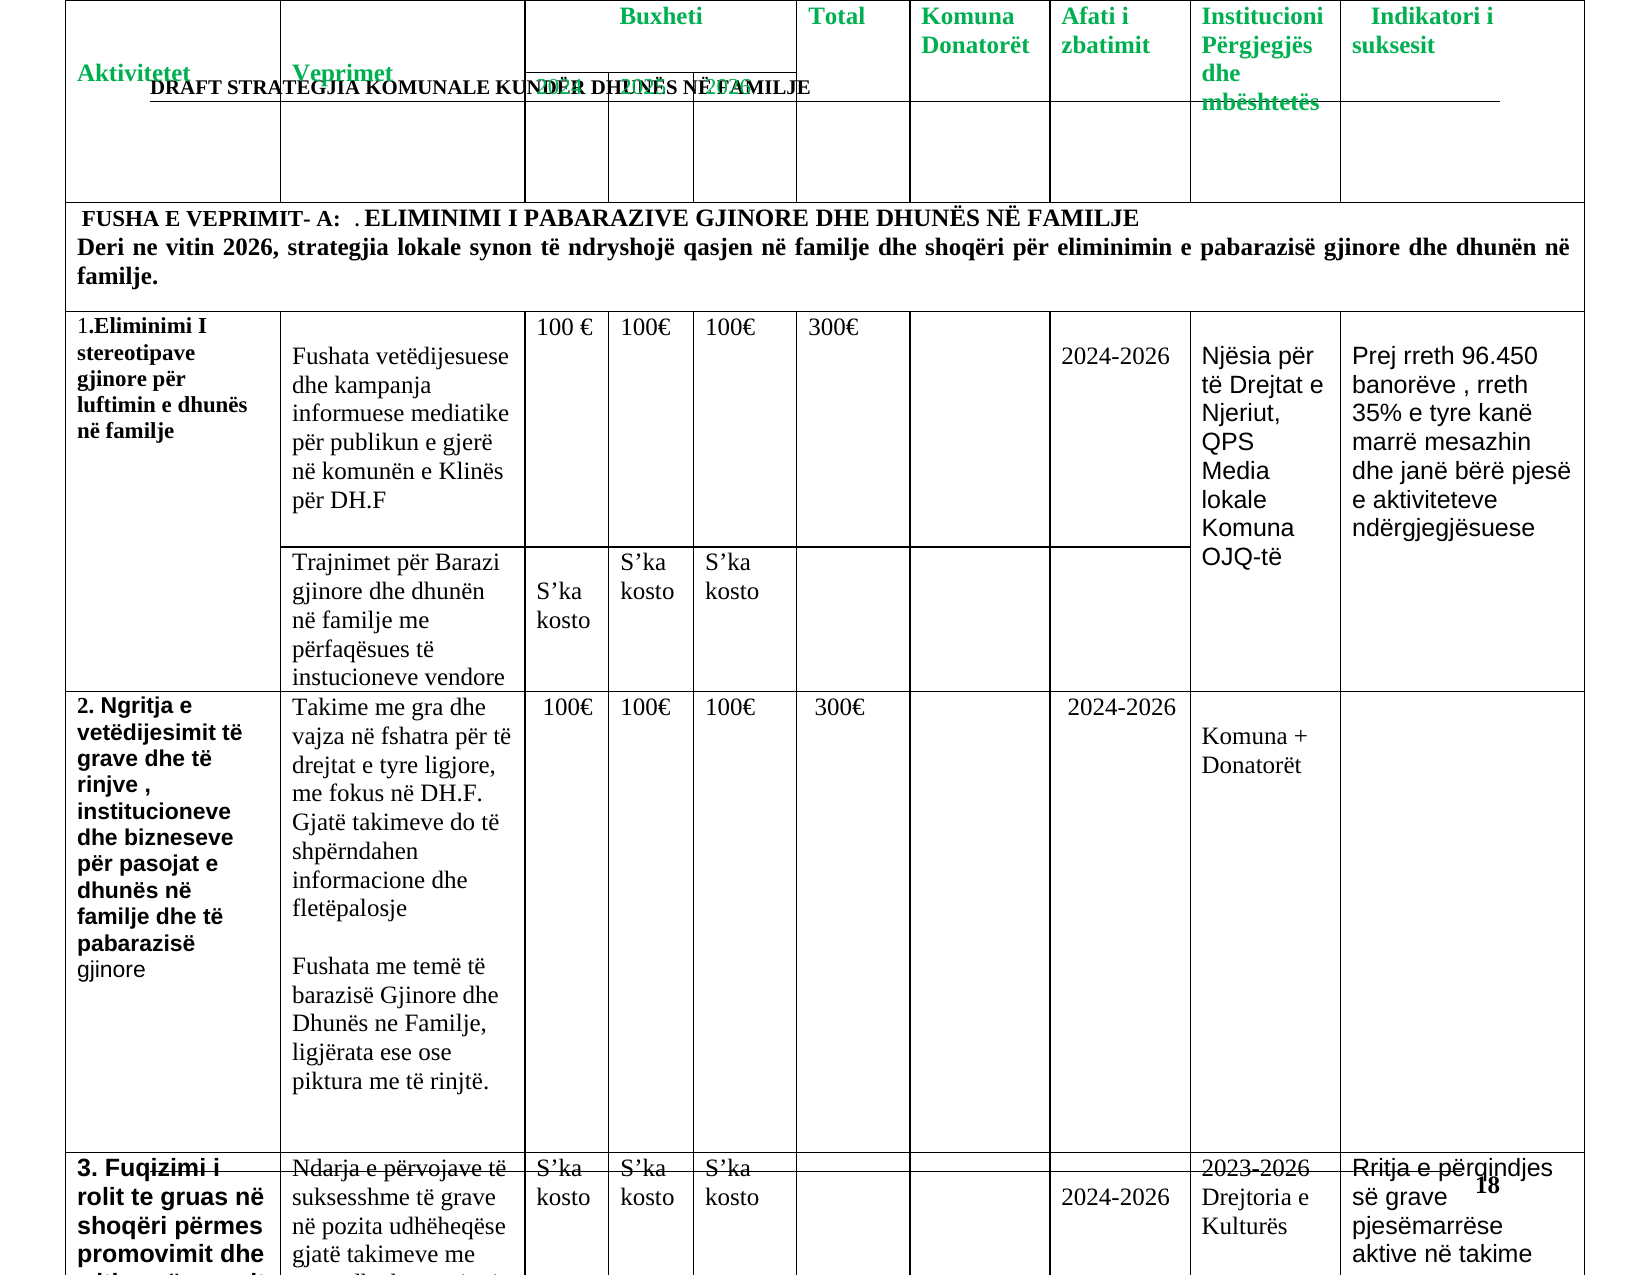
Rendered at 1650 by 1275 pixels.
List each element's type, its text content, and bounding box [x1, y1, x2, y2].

table_cell 100€ [694, 692, 796, 1152]
table_cell S’ka kosto [526, 1153, 608, 1275]
table_cell FUSHA E VEPRIMIT- A: . ELIMINIMI I PABARAZIVE GJINORE DHE DHUNËS NË FAMILJE Deri ne vitin 2026, strategjia lokale synon të ndryshojë qasjen në familje dhe shoqëri për eliminimin e pabarazisë gjinore dhe dhunën në familje. [66, 203, 1584, 311]
table_cell 100€ [609, 312, 693, 546]
table_cell Takime me gra dhe vajza nё fshatra pёr tё drejtat e tyre ligjore, me fokus nё DH.F. Gjatё takimeve do tё shpërndahen informacione dhe fletëpalosje Fushata me temë të barazisë Gjinore dhe Dhunës ne Familje, ligjërata ese ose piktura me të rinjtë. [281, 692, 524, 1152]
table_cell 2024-2026 [1051, 312, 1190, 546]
table_header Aktivitetet [66, 1, 280, 202]
table_cell [1341, 692, 1584, 1152]
table_cell 100€ [694, 312, 796, 546]
table_cell 2. Ngritja e vetёdijesimit tё grave dhe tё rinjve , institucioneve dhe bizneseve pёr pasojat e dhunёs nё familje dhe tё pabarazisё gjinore [66, 692, 280, 1152]
table_cell 100 € [526, 312, 608, 546]
table_cell 2024 [526, 73, 608, 202]
table_cell S’ka kosto [526, 548, 608, 691]
table_cell S’ka kosto [609, 548, 693, 691]
table_header Institucioni Përgjegjës dhe mbështetës [1191, 1, 1340, 202]
table_cell [797, 548, 909, 691]
table_cell 2024-2026 [1051, 1153, 1190, 1275]
table_cell [1051, 548, 1190, 691]
table_header Veprimet [281, 1, 524, 202]
table_cell 2024-2026 [1051, 692, 1190, 1152]
table_cell Prej rreth 96.450 banorёve , rreth 35% e tyre kanё marrё mesazhin dhe janё bёrё pjesё e aktiviteteve ndёrgjegjёsuese [1341, 312, 1584, 691]
table_cell [911, 312, 1049, 546]
table_header Buxheti [526, 1, 796, 72]
table_header Total [797, 1, 909, 202]
table_header Komuna Donatorët [911, 1, 1049, 202]
table_cell 1.Eliminimi I stereotipave gjinore për luftimin e dhunës në familje [66, 312, 280, 691]
table_header Indikatori i suksesit [1341, 1, 1584, 202]
table_cell 100€ [526, 692, 608, 1152]
table_cell [911, 692, 1049, 1152]
table_cell Trajnimet pёr Barazi gjinore dhe dhunёn nё familje me pёrfaqёsues tё instucioneve vendore [281, 548, 524, 691]
table_cell [797, 1153, 909, 1275]
table_header Afati i zbatimit [1051, 1, 1190, 202]
table_cell Njësia për të Drejtat e Njeriut, QPS Media lokale Komuna OJQ-të [1191, 312, 1340, 691]
table_cell S’ka kosto [609, 1153, 693, 1275]
table_cell 300€ [797, 312, 909, 546]
table_cell Fushata vetёdijesuese dhe kampanja informuese mediatike pёr publikun e gjerё nё komunёn e Klinës për DH.F [281, 312, 524, 546]
table_cell 100€ [609, 692, 693, 1152]
table_cell [911, 548, 1049, 691]
table_cell 300€ [797, 692, 909, 1152]
table_cell S’ka kosto [694, 548, 796, 691]
table_cell 2026 [694, 73, 796, 202]
table_cell S’ka kosto [694, 1153, 796, 1275]
table_cell 2025 [609, 73, 693, 202]
table_cell 2023-2026 Drejtoria e Kulturës [1191, 1153, 1340, 1275]
table_cell [911, 1153, 1049, 1275]
table_cell Ndarja e pёrvojave tё suksesshme tё grave në pozita udhëheqëse gjatë takimeve me gratë dhe komunitetin Parandalimi [281, 1153, 524, 1275]
table_cell Rritja e përqindjes sё grave pjesëmarrëse aktive nё takime [1341, 1153, 1584, 1275]
table_cell Komuna + Donatorët [1191, 692, 1340, 1152]
table_cell 3. Fuqizimi i rolit te gruas nё shoqёri pёrmes promovimit dhe rritjes sё numrit tё femrave nё pozicionet vendimmarrёse [66, 1153, 280, 1275]
